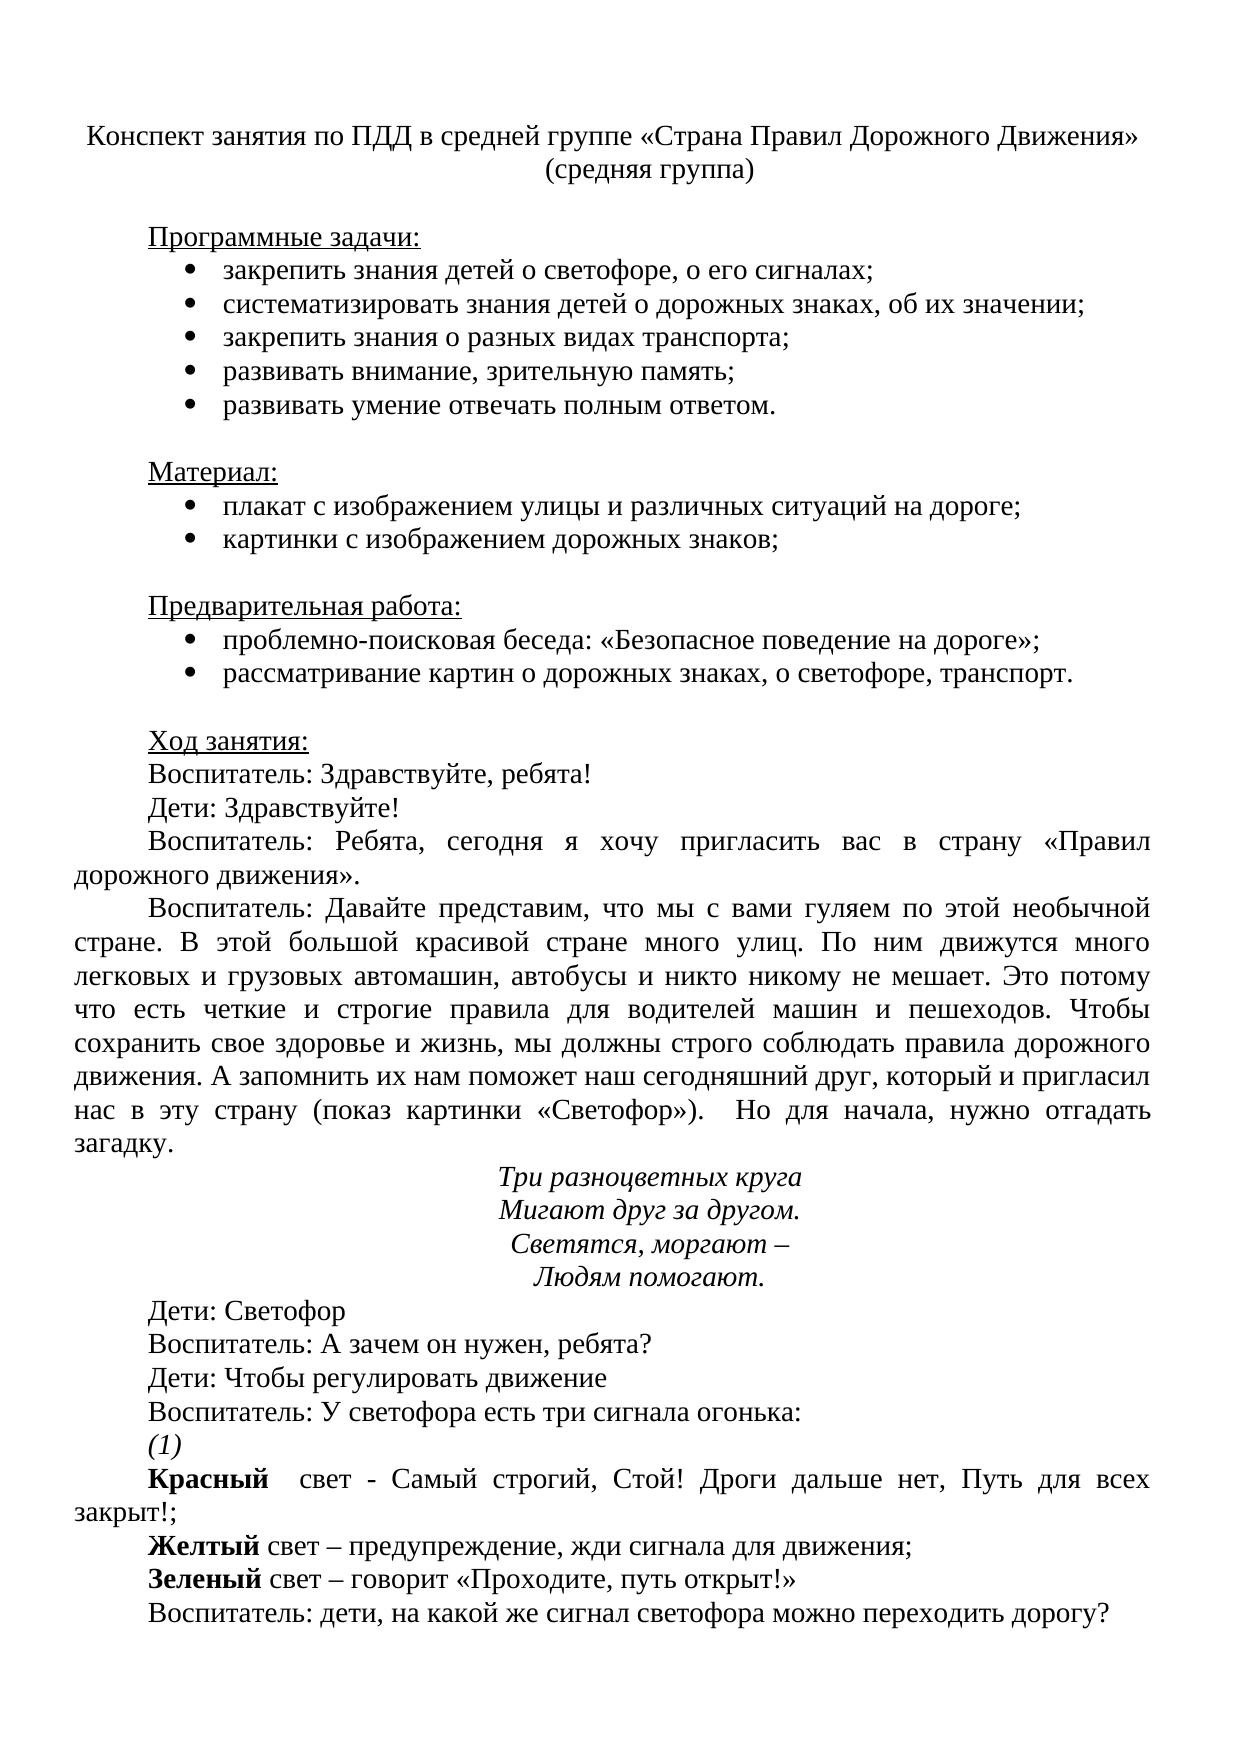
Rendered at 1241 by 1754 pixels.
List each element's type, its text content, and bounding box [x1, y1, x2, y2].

text Воспитатель: Здравствуйте, ребята! [74, 756, 1152, 790]
text Воспитатель: А зачем он нужен, ребята? [74, 1327, 1152, 1360]
text Воспитатель: Давайте представим, что мы с вами гуляем по этой необычной стране. В этой большой красивой стране много улиц. По ним движутся много легковых и грузовых автомашин, автобусы и никто никому не мешает. Это потому что есть четкие и строгие правила для водителей машин и пешеходов. Чтобы сохранить свое здоровье и жизнь, мы должны строго соблюдать правила дорожного движения. А запомнить их нам поможет наш сегодняшний друг, который и пригласил нас в эту страну (показ картинки «Светофор»). Но для начала, нужно отгадать загадку. [74, 891, 1152, 1159]
text Ход занятия: [74, 723, 1152, 756]
text Дети: Здравствуйте! [74, 790, 1152, 823]
text Материал: [74, 454, 1152, 488]
list картинки с изображением дорожных знаков; [185, 521, 1152, 555]
list закрепить знания детей о светофоре, о его сигналах; [185, 252, 1152, 286]
list проблемно-поисковая беседа: «Безопасное поведение на дороге»; [185, 622, 1152, 656]
text Предварительная работа: [74, 588, 1152, 622]
text Людям помогают. [74, 1259, 1152, 1293]
text (средняя группа) [74, 152, 1152, 185]
text Светятся, моргают – [74, 1226, 1152, 1259]
text Программные задачи: [74, 219, 1152, 252]
text Мигают друг за другом. [74, 1192, 1152, 1226]
text Воспитатель: Ребята, сегодня я хочу пригласить вас в страну «Правил дорожного движения». [74, 823, 1152, 891]
text (1) [74, 1427, 1152, 1461]
list развивать умение отвечать полным ответом. [185, 387, 1152, 421]
list развивать внимание, зрительную память; [185, 353, 1152, 387]
text Красный свет - Самый строгий, Стой! Дроги дальше нет, Путь для всех закрыт!; [74, 1461, 1152, 1528]
text Воспитатель: дети, на какой же сигнал светофора можно переходить дорогу? [74, 1595, 1152, 1628]
text Конспект занятия по ПДД в средней группе «Страна Правил Дорожного Движения» [74, 118, 1152, 152]
text Воспитатель: У светофора есть три сигнала огонька: [74, 1394, 1152, 1427]
text Дети: Чтобы регулировать движение [74, 1360, 1152, 1394]
list закрепить знания о разных видах транспорта; [185, 319, 1152, 353]
text Три разноцветных круга [74, 1159, 1152, 1192]
list систематизировать знания детей о дорожных знаках, об их значении; [185, 286, 1152, 319]
text Зеленый свет – говорит «Проходите, путь открыт!» [74, 1561, 1152, 1595]
text Дети: Светофор [74, 1293, 1152, 1327]
list рассматривание картин о дорожных знаках, о светофоре, транспорт. [185, 656, 1152, 689]
text Желтый свет – предупреждение, жди сигнала для движения; [74, 1528, 1152, 1561]
list плакат с изображением улицы и различных ситуаций на дороге; [185, 488, 1152, 521]
